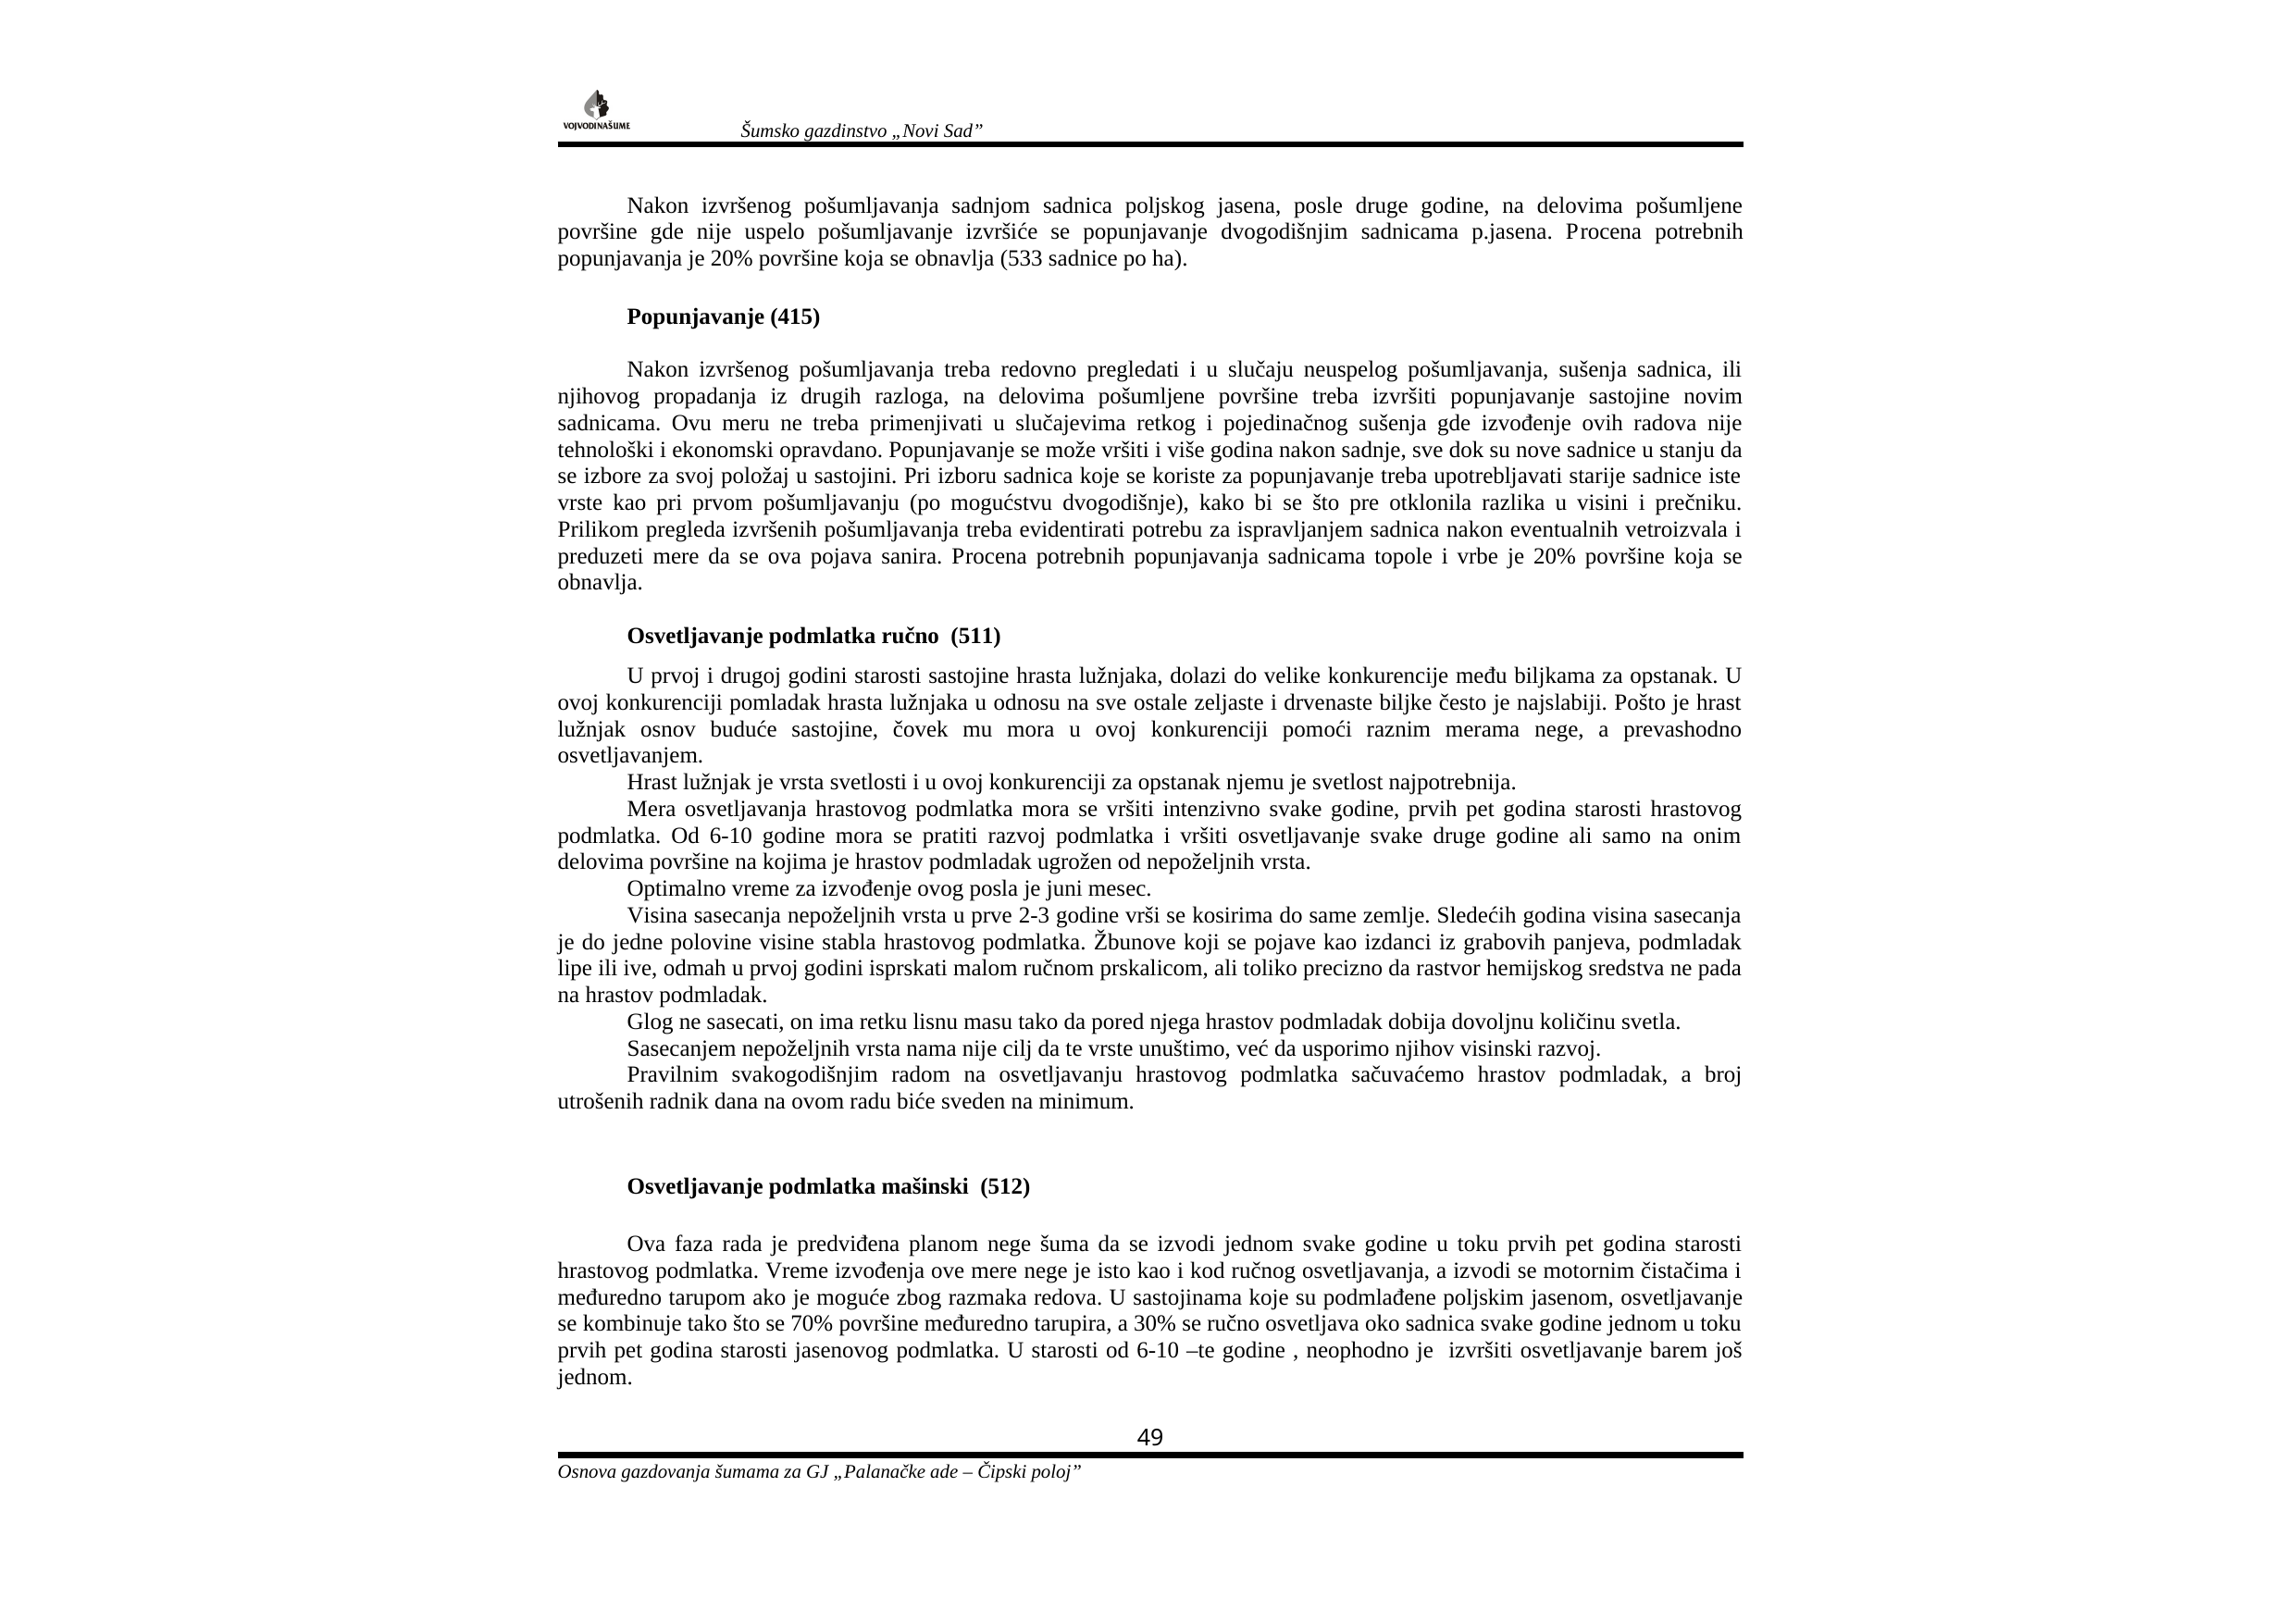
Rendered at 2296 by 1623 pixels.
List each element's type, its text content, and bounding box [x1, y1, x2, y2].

text Popunjavanje (415) [557, 303, 1744, 329]
text Glog ne sasecati, on ima retku lisnu masu tako da pored njega hrastov podmladak dobija dovoljnu količinu svetla. [557, 1008, 1744, 1035]
text Mera osvetljavanja hrastovog podmlatka mora se vršiti intenzivno svake godine, prvih pet godina starosti hrastovog podmlatka. Od 6-10 godine mora se pratiti razvoj podmlatka i vršiti osvetljavanje svake druge godine ali samo na onim delovima površine na kojima je hrastov podmladak ugrožen od nepoželjnih vrsta. [557, 795, 1744, 874]
text Visina sasecanja nepoželjnih vrsta u prve 2-3 godine vrši se kosirima do same zemlje. Sledećih godina visina sasecanja je do jedne polovine visine stabla hrastovog podmlatka. Žbunove koji se pojave kao izdanci iz grabovih panjeva, podmladak lipe ili ive, odmah u prvoj godini isprskati malom ručnom prskalicom, ali toliko precizno da rastvor hemijskog sredstva ne pada na hrastov podmladak. [557, 901, 1744, 1008]
text Sasecanjem nepoželjnih vrsta nama nije cilj da te vrste unuštimo, već da usporimo njihov visinski razvoj. [557, 1035, 1744, 1060]
text Osvetljavanje podmlatka ručno (511) [627, 622, 1744, 649]
picture [563, 90, 630, 130]
text Osvetljavanje podmlatka mašinski (512) [627, 1172, 1744, 1199]
text Hrast lužnjak je vrsta svetlosti i u ovoj konkurenciji za opstanak njemu je svetlost najpotrebnija. [557, 768, 1744, 795]
text Nakon izvršenog pošumljavanja treba redovno pregledati i u slučaju neuspelog pošumljavanja, sušenja sadnica, ili njihovog propadanja iz drugih razloga, na delovima pošumljene površine treba izvršiti popunjavanje sastojine novim sadnicama. Ovu meru ne treba primenjivati u slučajevima retkog i pojedinačnog sušenja gde izvođenje ovih radova nije tehnološki i ekonomski opravdano. Popunjavanje se može vršiti i više godina nakon sadnje, sve dok su nove sadnice u stanju da se izbore za svoj položaj u sastojini. Pri izboru sadnica koje se koriste za popunjavanje treba upotrebljavati starije sadnice iste vrste kao pri prvom pošumljavanju (po mogućstvu dvogodišnje), kako bi se što pre otklonila razlika u visini i prečniku. Prilikom pregleda izvršenih pošumljavanja treba evidentirati potrebu za ispravljanjem sadnica nakon eventualnih vetroizvala i preduzeti mere da se ova pojava sanira. Procena potrebnih popunjavanja sadnicama topole i vrbe je 20% površine koja se obnavlja. [557, 355, 1744, 595]
text Pravilnim svakogodišnjim radom na osvetljavanju hrastovog podmlatka sačuvaćemo hrastov podmladak, a broj utrošenih radnik dana na ovom radu biće sveden na minimum. [557, 1060, 1744, 1114]
text Nakon izvršenog pošumljavanja sadnjom sadnica poljskog jasena, posle druge godine, na delovima pošumljene površine gde nije uspelo pošumljavanje izvršiće se popunjavanje dvogodišnjim sadnicama p.jasena. Procena potrebnih popunjavanja je 20% površine koja se obnavlja (533 sadnice po ha). [557, 192, 1744, 271]
text U prvoj i drugoj godini starosti sastojine hrasta lužnjaka, dolazi do velike konkurencije među biljkama za opstanak. U ovoj konkurenciji pomladak hrasta lužnjaka u odnosu na sve ostale zeljaste i drvenaste biljke često je najslabiji. Pošto je hrast lužnjak osnov buduće sastojine, čovek mu mora u ovoj konkurenciji pomoći raznim merama nege, a prevashodno osvetljavanjem. [557, 662, 1744, 768]
text Optimalno vreme za izvođenje ovog posla je juni mesec. [557, 874, 1744, 901]
text Ova faza rada je predviđena planom nege šuma da se izvodi jednom svake godine u toku prvih pet godina starosti hrastovog podmlatka. Vreme izvođenja ove mere nege je isto kao i kod ručnog osvetljavanja, a izvodi se motornim čistačima i međuredno tarupom ako je moguće zbog razmaka redova. U sastojinama koje su podmlađene poljskim jasenom, osvetljavanje se kombinuje tako što se 70% površine međuredno tarupira, a 30% se ručno osvetljava oko sadnica svake godine jednom u toku prvih pet godina starosti jasenovog podmlatka. U starosti od 6-10 –te godine , neophodno je izvršiti osvetljavanje barem još jednom. [557, 1230, 1744, 1390]
